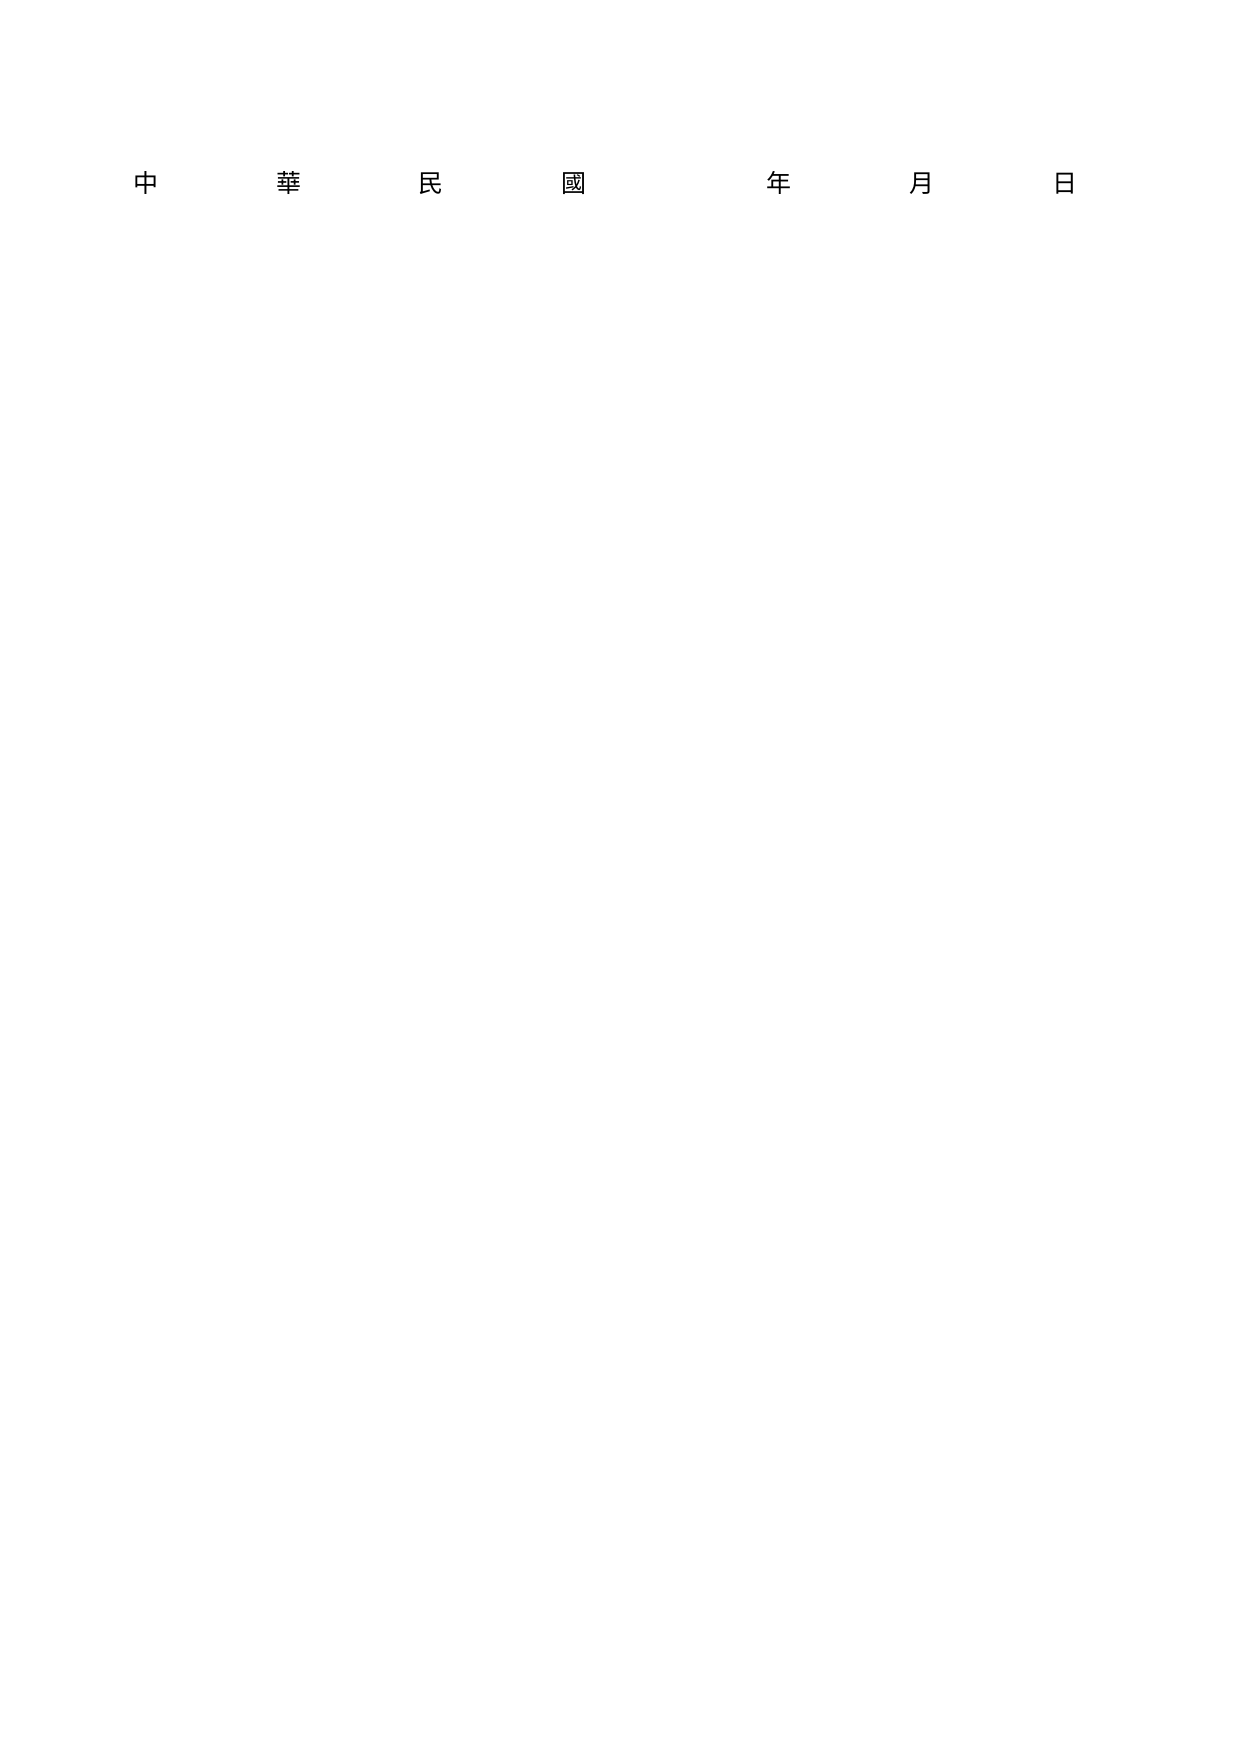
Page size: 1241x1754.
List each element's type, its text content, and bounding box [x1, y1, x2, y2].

text 中 華 民 國 年 月 日 [133, 164, 1078, 200]
